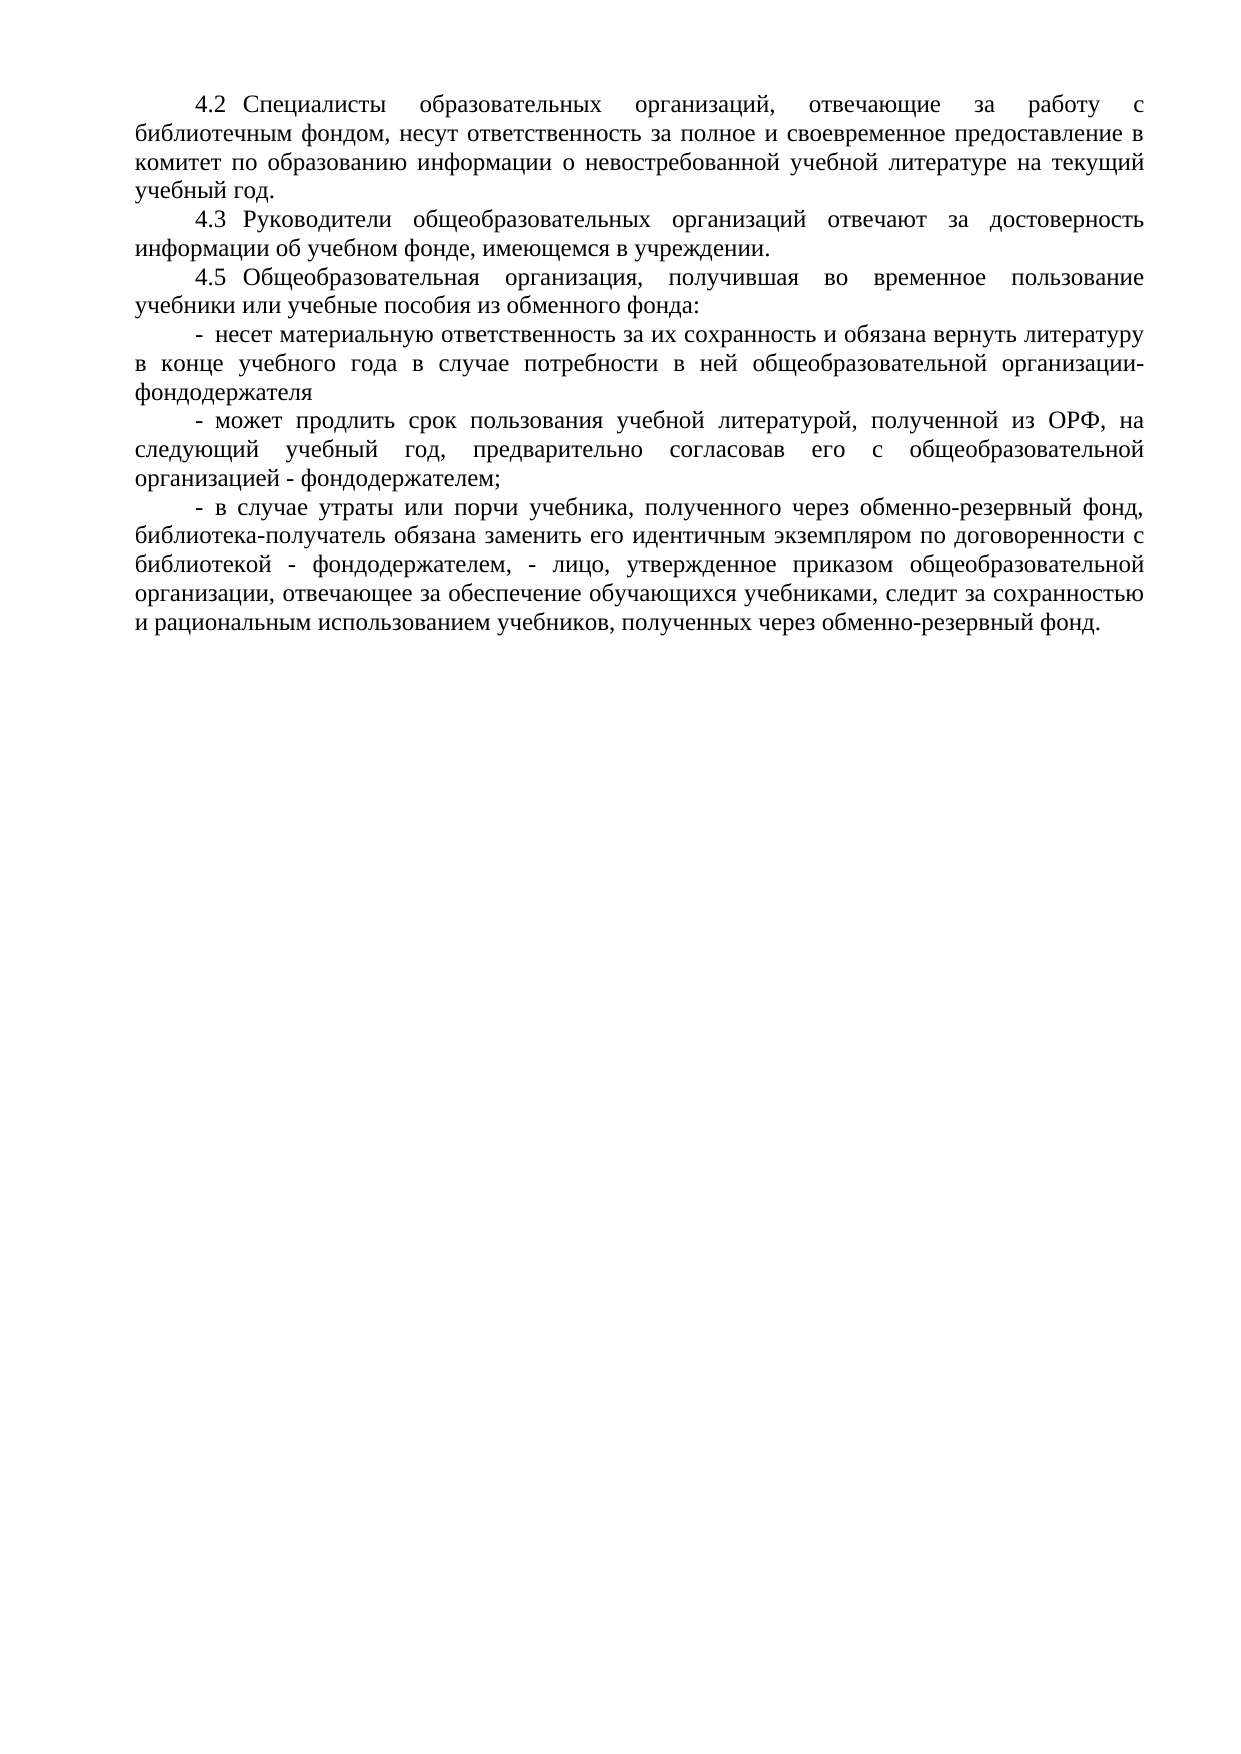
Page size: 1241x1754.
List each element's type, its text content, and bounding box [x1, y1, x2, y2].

list Специалисты образовательных организаций, отвечающие за работу с библиотечным фондом, несут ответственность за полное и своевременное предоставление в комитет по образованию информации о невостребованной учебной литературе на текущий учебный год. [134, 89, 1145, 204]
list Руководители общеобразовательных организаций отвечают за достоверность информации об учебном фонде, имеющемся в учреждении. [134, 204, 1145, 262]
list несет материальную ответственность за их сохранность и обязана вернуть литературу в конце учебного года в случае потребности в ней общеобразовательной организации- фондодержателя [134, 319, 1145, 406]
list Общеобразовательная организация, получившая во временное пользование учебники или учебные пособия из обменного фонда: [134, 262, 1145, 319]
list в случае утраты или порчи учебника, полученного через обменно-резервный фонд, библиотека-получатель обязана заменить его идентичным экземпляром по договоренности с библиотекой - фондодержателем, - лицо, утвержденное приказом общеобразовательной организации, отвечающее за обеспечение обучающихся учебниками, следит за сохранностью и рациональным использованием учебников, полученных через обменно-резервный фонд. [134, 492, 1145, 636]
list может продлить срок пользования учебной литературой, полученной из ОРФ, на следующий учебный год, предварительно согласовав его с общеобразовательной организацией - фондодержателем; [134, 406, 1145, 492]
